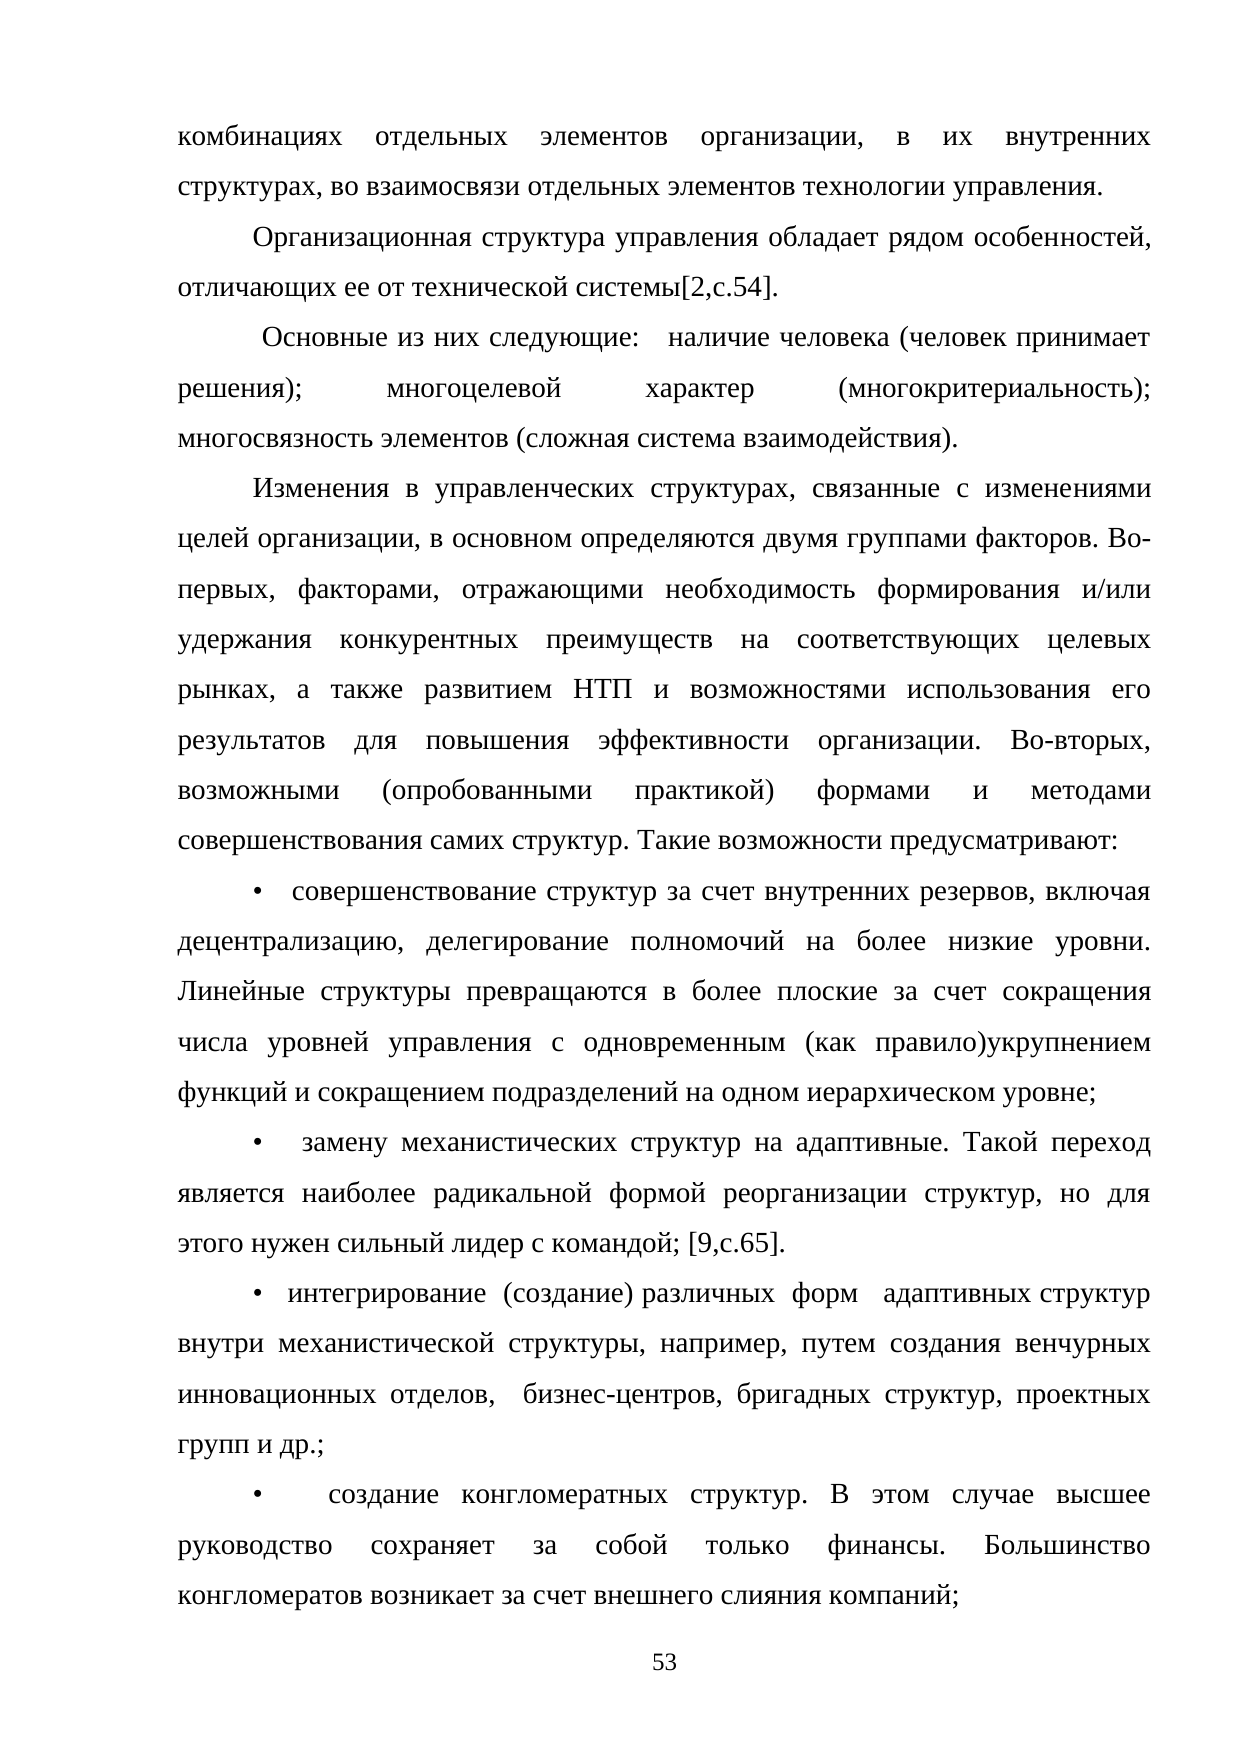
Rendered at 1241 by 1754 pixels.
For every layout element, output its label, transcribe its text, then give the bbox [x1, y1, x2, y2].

text • замену механистических структур на адаптивные. Такой переход является наиболее радикальной формой реорганизации структур, но для этого нужен сильный лидер с командой; [9,с.65]. [177, 1124, 1152, 1258]
text • интегрирование (создание) различных форм адаптивных структур внутри механистической структуры, например, путем создания венчурных инновационных отделов, бизнес-центров, бригадных структур, проектных групп и др.; [177, 1275, 1152, 1460]
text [177, 118, 1152, 202]
text Организационная структура управления обладает рядом особенностей, отличающих ее от технической системы[2,с.54]. [177, 219, 1152, 303]
text • создание конгломератных структур. В этом случае высшее руководство сохраняет за собой только финансы. Большинство конгломератов возникает за счет внешнего слияния компаний; [177, 1477, 1152, 1611]
text • совершенствование структур за счет внутренних резервов, включая децентрализацию, делегирование полномочий на более низкие уровни. Линейные структуры превращаются в более плоские за счет сокращения числа уровней управления с одновременным (как правило)укрупнением функций и сокращением подразделений на одном иерархическом уровне; [177, 873, 1152, 1108]
text Основные из них следующие: наличие человека (человек принимает решения); многоцелевой характер (многокритериальность); многосвязность элементов (сложная система взаимодействия). [177, 319, 1152, 453]
text Изменения в управленческих структурах, связанные с изменениями целей организации, в основном определяются двумя группами факторов. Во-первых, факторами, отражающими необходимость формирования и/или удержания конкурентных преимуществ на соответствующих целевых рынках, а также развитием НТП и возможностями использования его результатов для повышения эффективности организации. Во-вторых, возможными (опробованными практикой) формами и методами совершенствования самих структур. Такие возможности предусматривают: [177, 470, 1152, 856]
